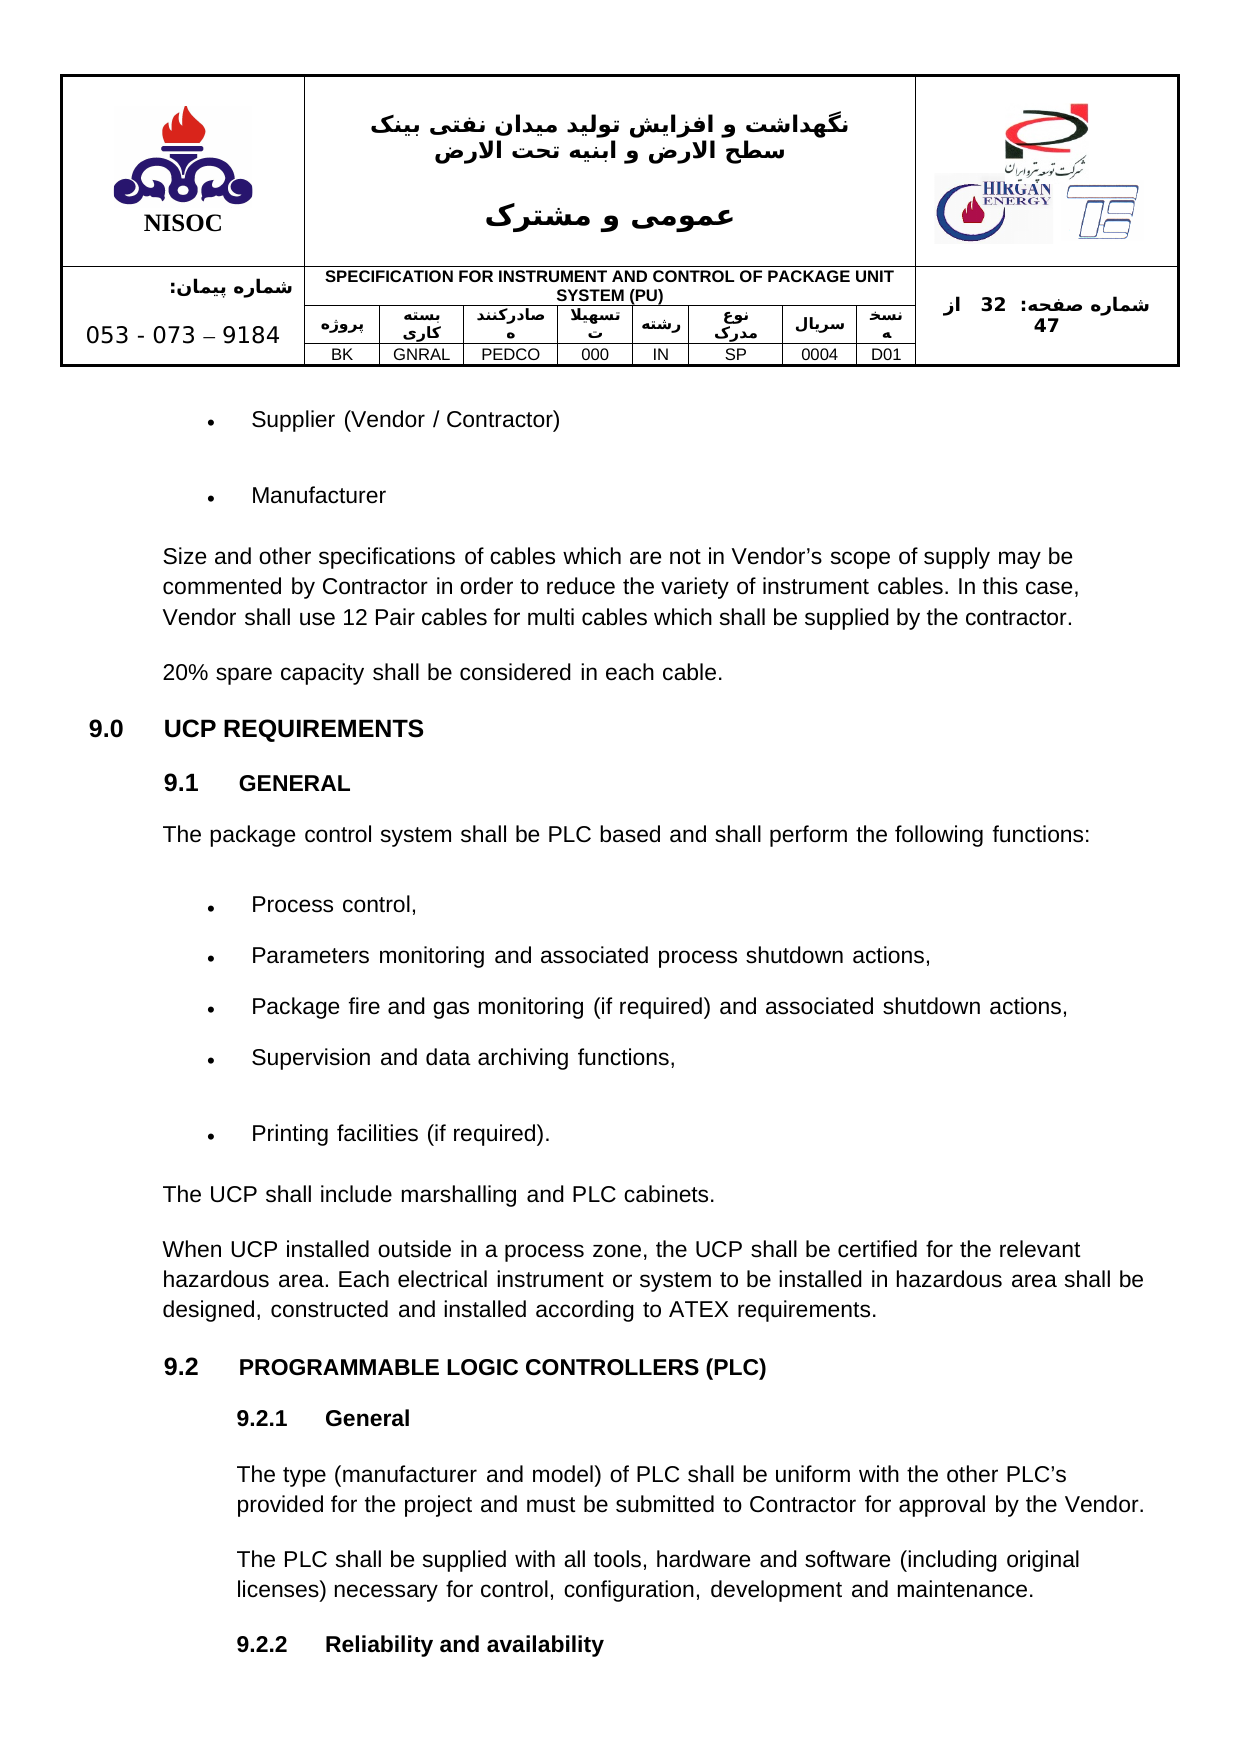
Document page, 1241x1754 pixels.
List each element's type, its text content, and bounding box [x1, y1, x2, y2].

text Size and other specifications of cables which are not in Vendor’s scope of supply may be commented by Contractor in order to reduce the variety of instrument cables. In this case, Vendor shall use 12 Pair cables for multi cables which shall be supplied by the contractor. [162, 543, 1152, 630]
text 20% spare capacity shall be considered in each cable. [162, 659, 1152, 685]
text The PLC shall be supplied with all tools, hardware and software (including original licenses) necessary for control, configuration, development and maintenance. [236, 1546, 1152, 1602]
list Printing facilities (if required). [207, 1105, 1152, 1149]
text When UCP installed outside in a process zone, the UCP shall be certified for the relevant hazardous area. Each electrical instrument or system to be installed in hazardous area shall be designed, constructed and installed according to ATEX requirements. [162, 1236, 1152, 1323]
subtitle General [164, 768, 1152, 796]
text The UCP shall include marshalling and PLC cabinets. [162, 1181, 1152, 1207]
picture [113, 106, 253, 208]
text The package control system shall be PLC based and shall perform the following functions: [162, 821, 1152, 848]
list Package fire and gas monitoring (if required) and associated shutdown actions, [207, 978, 1152, 1022]
text The type (manufacturer and model) of PLC shall be uniform with the other PLC’s provided for the project and must be submitted to Contractor for approval by the Vendor. [236, 1461, 1152, 1517]
picture [934, 103, 1089, 244]
list Reliability and availability [236, 1631, 1152, 1658]
list UCP Requirements [89, 714, 1152, 743]
subtitle Programmable Logic Controllers (PLC) [164, 1352, 1152, 1380]
list General [236, 1405, 1152, 1432]
list Supervision and data archiving functions, [207, 1029, 1152, 1073]
list Process control, [207, 877, 1152, 921]
list Supplier (Vendor / Contractor) [207, 391, 1152, 436]
list Parameters monitoring and associated process shutdown actions, [207, 927, 1152, 972]
list Manufacturer [207, 467, 1152, 511]
